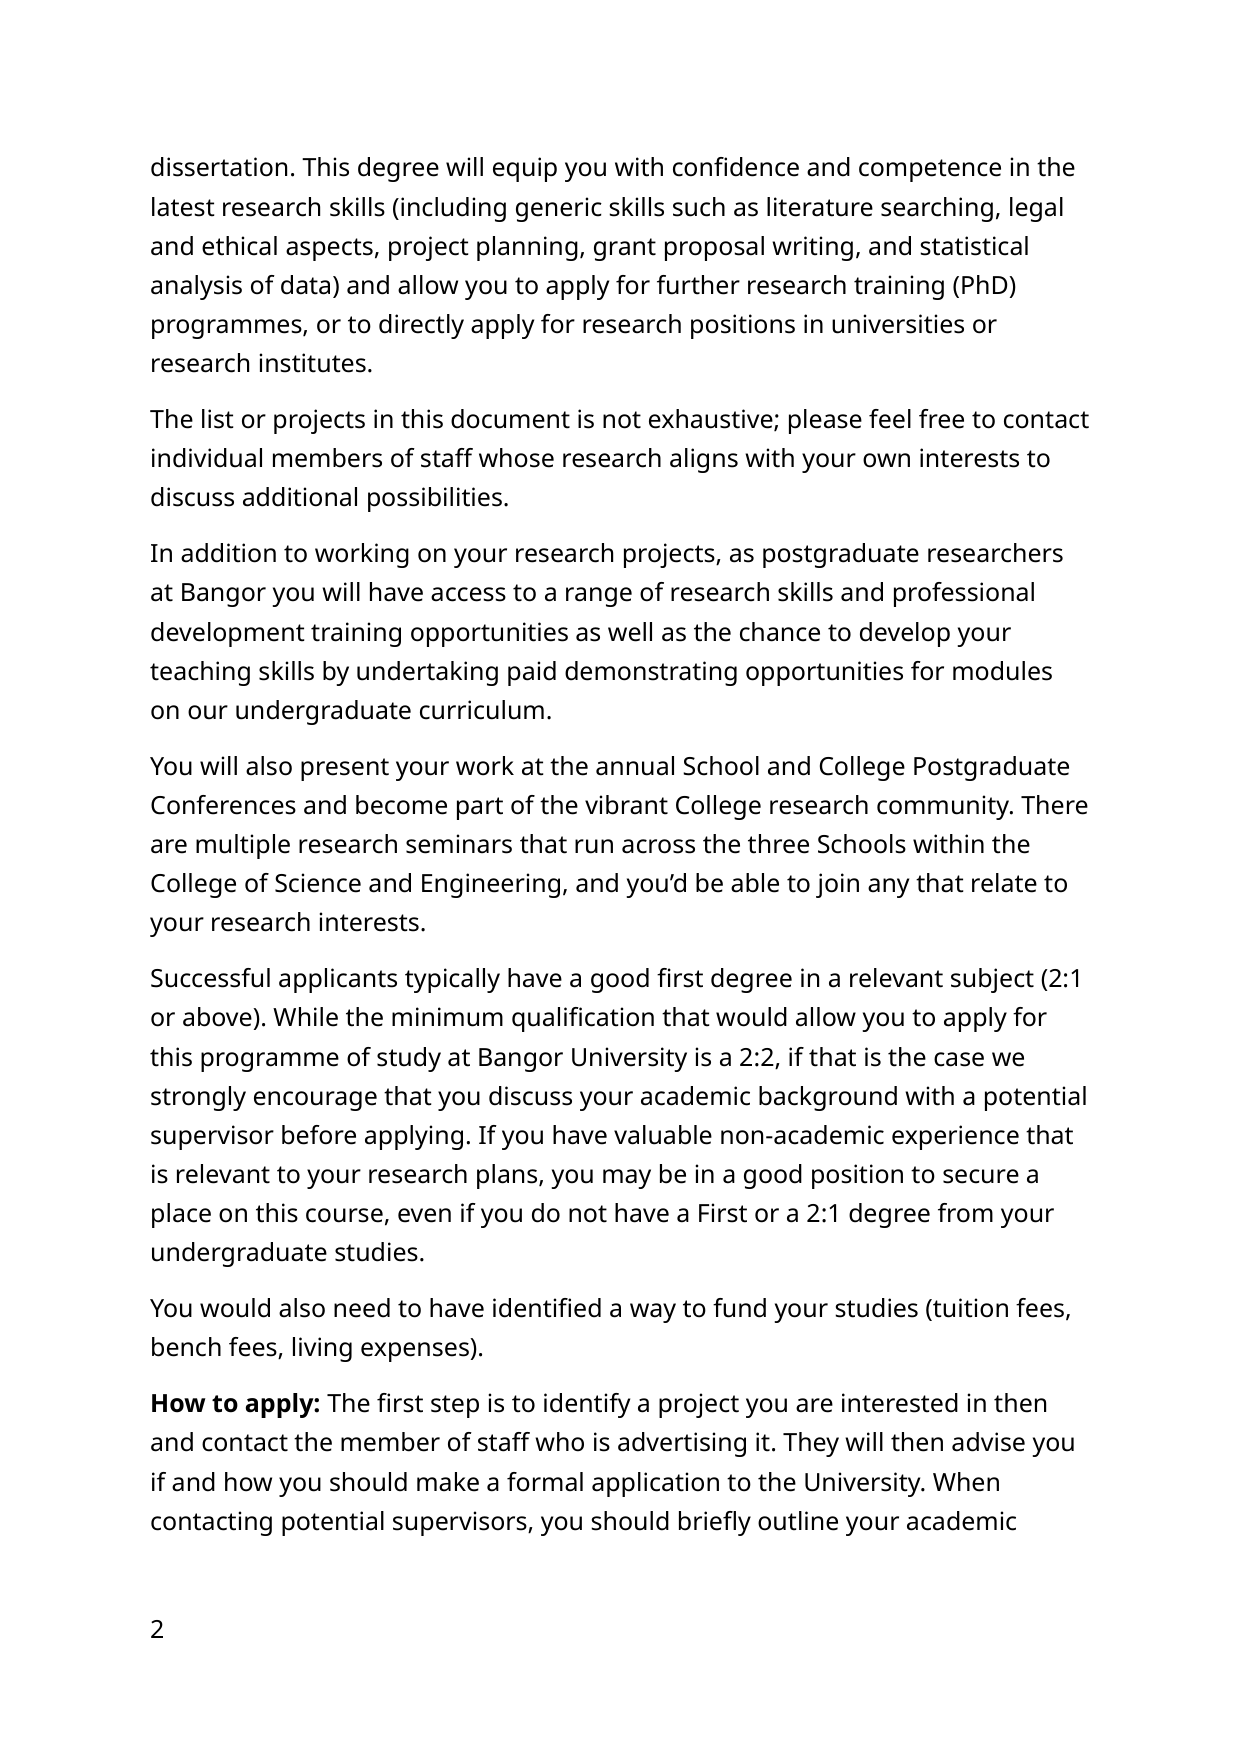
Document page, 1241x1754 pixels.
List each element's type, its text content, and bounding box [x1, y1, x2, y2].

text In addition to working on your research projects, as postgraduate researchers at Bangor you will have access to a range of research skills and professional development training opportunities as well as the chance to develop your teaching skills by undertaking paid demonstrating opportunities for modules on our undergraduate curriculum. [150, 536, 1090, 727]
text You would also need to have identified a way to fund your studies (tuition fees, bench fees, living expenses). [150, 1291, 1090, 1364]
text You will also present your work at the annual School and College Postgraduate Conferences and become part of the vibrant College research community. There are multiple research seminars that run across the three Schools within the College of Science and Engineering, and you’d be able to join any that relate to your research interests. [150, 748, 1090, 939]
text Successful applicants typically have a good first degree in a relevant subject (2:1 or above). While the minimum qualification that would allow you to apply for this programme of study at Bangor University is a 2:2, if that is the case we strongly encourage that you discuss your academic background with a potential supervisor before applying. If you have valuable non-academic experience that is relevant to your research plans, you may be in a good position to secure a place on this course, even if you do not have a First or a 2:1 degree from your undergraduate studies. [150, 961, 1090, 1269]
text The list or projects in this document is not exhaustive; please feel free to contact individual members of staff whose research aligns with your own interests to discuss additional possibilities. [150, 402, 1090, 514]
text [150, 150, 1090, 380]
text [150, 1386, 1090, 1537]
